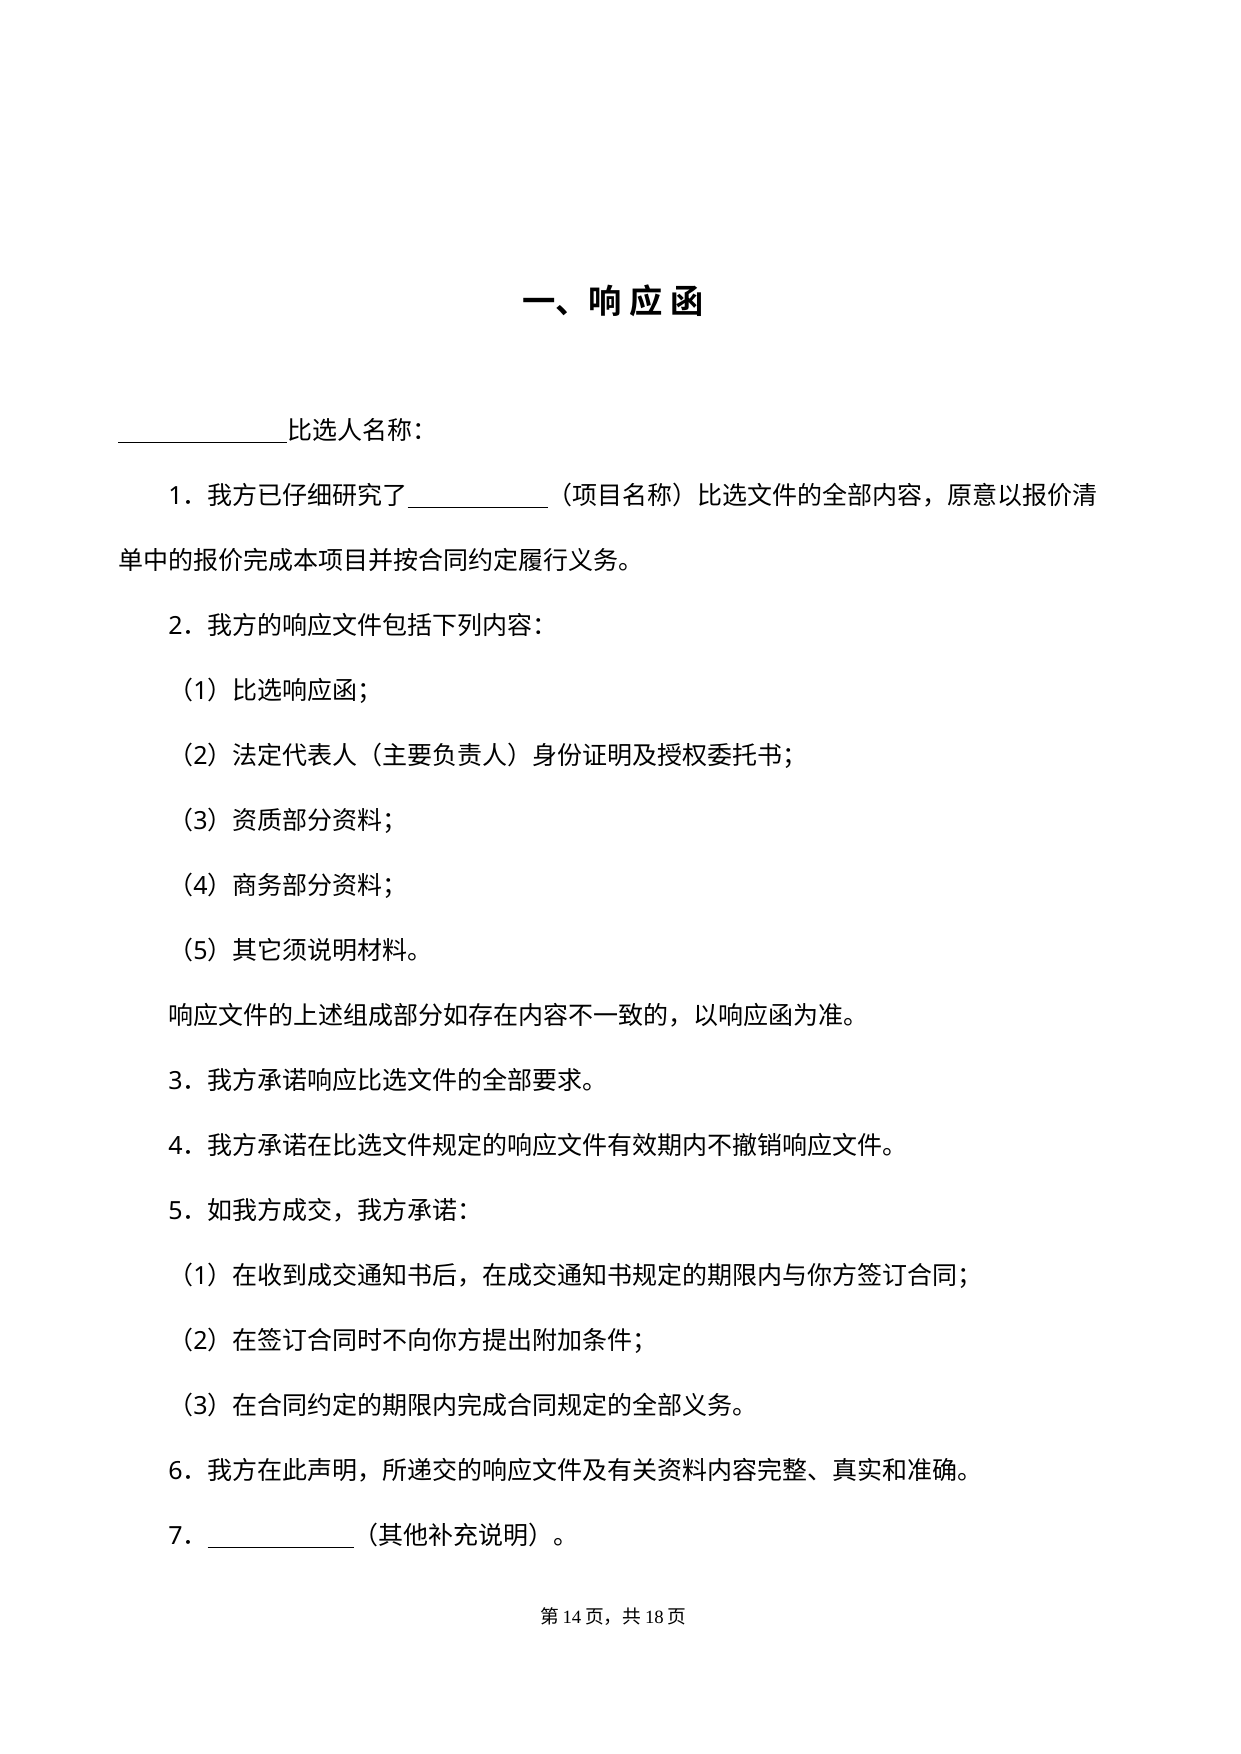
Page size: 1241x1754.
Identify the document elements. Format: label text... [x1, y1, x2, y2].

text （2）在签订合同时不向你方提出附加条件； [118, 1306, 1107, 1371]
text （4）商务部分资料； [118, 851, 1107, 916]
text （3）资质部分资料； [118, 786, 1107, 851]
text 6．我方在此声明，所递交的响应文件及有关资料内容完整、真实和准确。 [118, 1436, 1107, 1501]
text 5．如我方成交，我方承诺： [118, 1176, 1107, 1241]
text （3）在合同约定的期限内完成合同规定的全部义务。 [118, 1371, 1107, 1436]
text 一、响 应 函 [118, 266, 1107, 331]
text 比选人名称： [118, 396, 1107, 461]
text 4．我方承诺在比选文件规定的响应文件有效期内不撤销响应文件。 [118, 1111, 1107, 1176]
text （1）比选响应函； [118, 656, 1107, 721]
text （5）其它须说明材料。 [118, 916, 1107, 981]
text 3．我方承诺响应比选文件的全部要求。 [118, 1046, 1107, 1111]
text 2．我方的响应文件包括下列内容： [118, 591, 1107, 656]
text 1．我方已仔细研究了 （项目名称）比选文件的全部内容，原意以报价清单中的报价完成本项目并按合同约定履行义务。 [118, 461, 1107, 591]
text 7． （其他补充说明）。 [118, 1501, 1107, 1566]
text 响应文件的上述组成部分如存在内容不一致的，以响应函为准。 [118, 981, 1107, 1046]
text （1）在收到成交通知书后，在成交通知书规定的期限内与你方签订合同； [118, 1241, 1107, 1306]
text （2）法定代表人（主要负责人）身份证明及授权委托书； [118, 721, 1107, 786]
